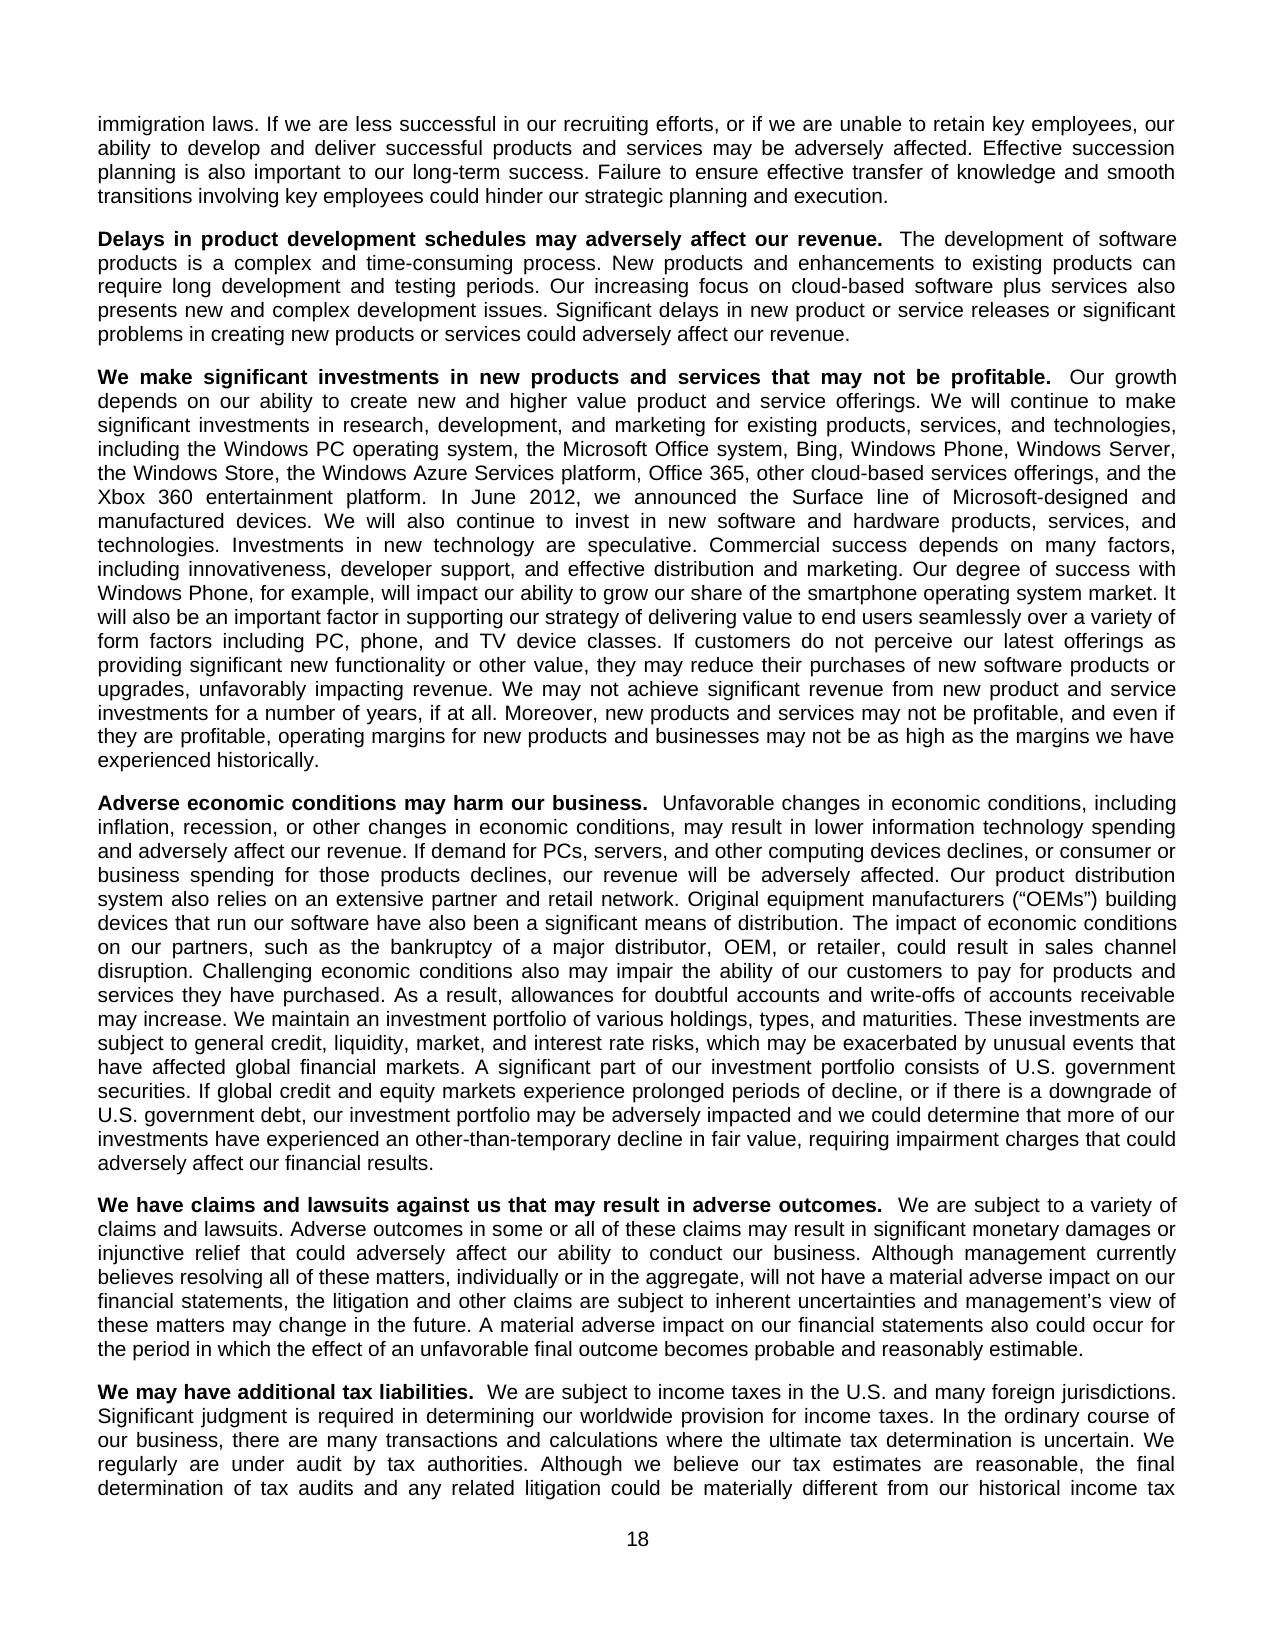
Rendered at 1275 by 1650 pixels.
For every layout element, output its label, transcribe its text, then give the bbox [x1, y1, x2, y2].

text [97, 112, 1177, 208]
text Delays in product development schedules may adversely affect our revenue. The development of software products is a complex and time-consuming process. New products and enhancements to existing products can require long development and testing periods. Our increasing focus on cloud-based software plus services also presents new and complex development issues. Significant delays in new product or service releases or significant problems in creating new products or services could adversely affect our revenue. [97, 226, 1177, 346]
text We have claims and lawsuits against us that may result in adverse outcomes. We are subject to a variety of claims and lawsuits. Adverse outcomes in some or all of these claims may result in significant monetary damages or injunctive relief that could adversely affect our ability to conduct our business. Although management currently believes resolving all of these matters, individually or in the aggregate, will not have a material adverse impact on our financial statements, the litigation and other claims are subject to inherent uncertainties and management’s view of these matters may change in the future. A material adverse impact on our financial statements also could occur for the period in which the effect of an unfavorable final outcome becomes probable and reasonably estimable. [97, 1193, 1177, 1361]
text Adverse economic conditions may harm our business. Unfavorable changes in economic conditions, including inflation, recession, or other changes in economic conditions, may result in lower information technology spending and adversely affect our revenue. If demand for PCs, servers, and other computing devices declines, or consumer or business spending for those products declines, our revenue will be adversely affected. Our product distribution system also relies on an extensive partner and retail network. Original equipment manufacturers (“OEMs”) building devices that run our software have also been a significant means of distribution. The impact of economic conditions on our partners, such as the bankruptcy of a major distributor, OEM, or retailer, could result in sales channel disruption. Challenging economic conditions also may impair the ability of our customers to pay for products and services they have purchased. As a result, allowances for doubtful accounts and write-offs of accounts receivable may increase. We maintain an investment portfolio of various holdings, types, and maturities. These investments are subject to general credit, liquidity, market, and interest rate risks, which may be exacerbated by unusual events that have affected global financial markets. A significant part of our investment portfolio consists of U.S. government securities. If global credit and equity markets experience prolonged periods of decline, or if there is a downgrade of U.S. government debt, our investment portfolio may be adversely impacted and we could determine that more of our investments have experienced an other-than-temporary decline in fair value, requiring impairment charges that could adversely affect our financial results. [97, 791, 1177, 1174]
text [97, 1379, 1177, 1499]
text We make significant investments in new products and services that may not be profitable. Our growth depends on our ability to create new and higher value product and service offerings. We will continue to make significant investments in research, development, and marketing for existing products, services, and technologies, including the Windows PC operating system, the Microsoft Office system, Bing, Windows Phone, Windows Server, the Windows Store, the Windows Azure Services platform, Office 365, other cloud-based services offerings, and the Xbox 360 entertainment platform. In June 2012, we announced the Surface line of Microsoft-designed and manufactured devices. We will also continue to invest in new software and hardware products, services, and technologies. Investments in new technology are speculative. Commercial success depends on many factors, including innovativeness, developer support, and effective distribution and marketing. Our degree of success with Windows Phone, for example, will impact our ability to grow our share of the smartphone operating system market. It will also be an important factor in supporting our strategy of delivering value to end users seamlessly over a variety of form factors including PC, phone, and TV device classes. If customers do not perceive our latest offerings as providing significant new functionality or other value, they may reduce their purchases of new software products or upgrades, unfavorably impacting revenue. We may not achieve significant revenue from new product and service investments for a number of years, if at all. Moreover, new products and services may not be profitable, and even if they are profitable, operating margins for new products and businesses may not be as high as the margins we have experienced historically. [97, 365, 1177, 772]
